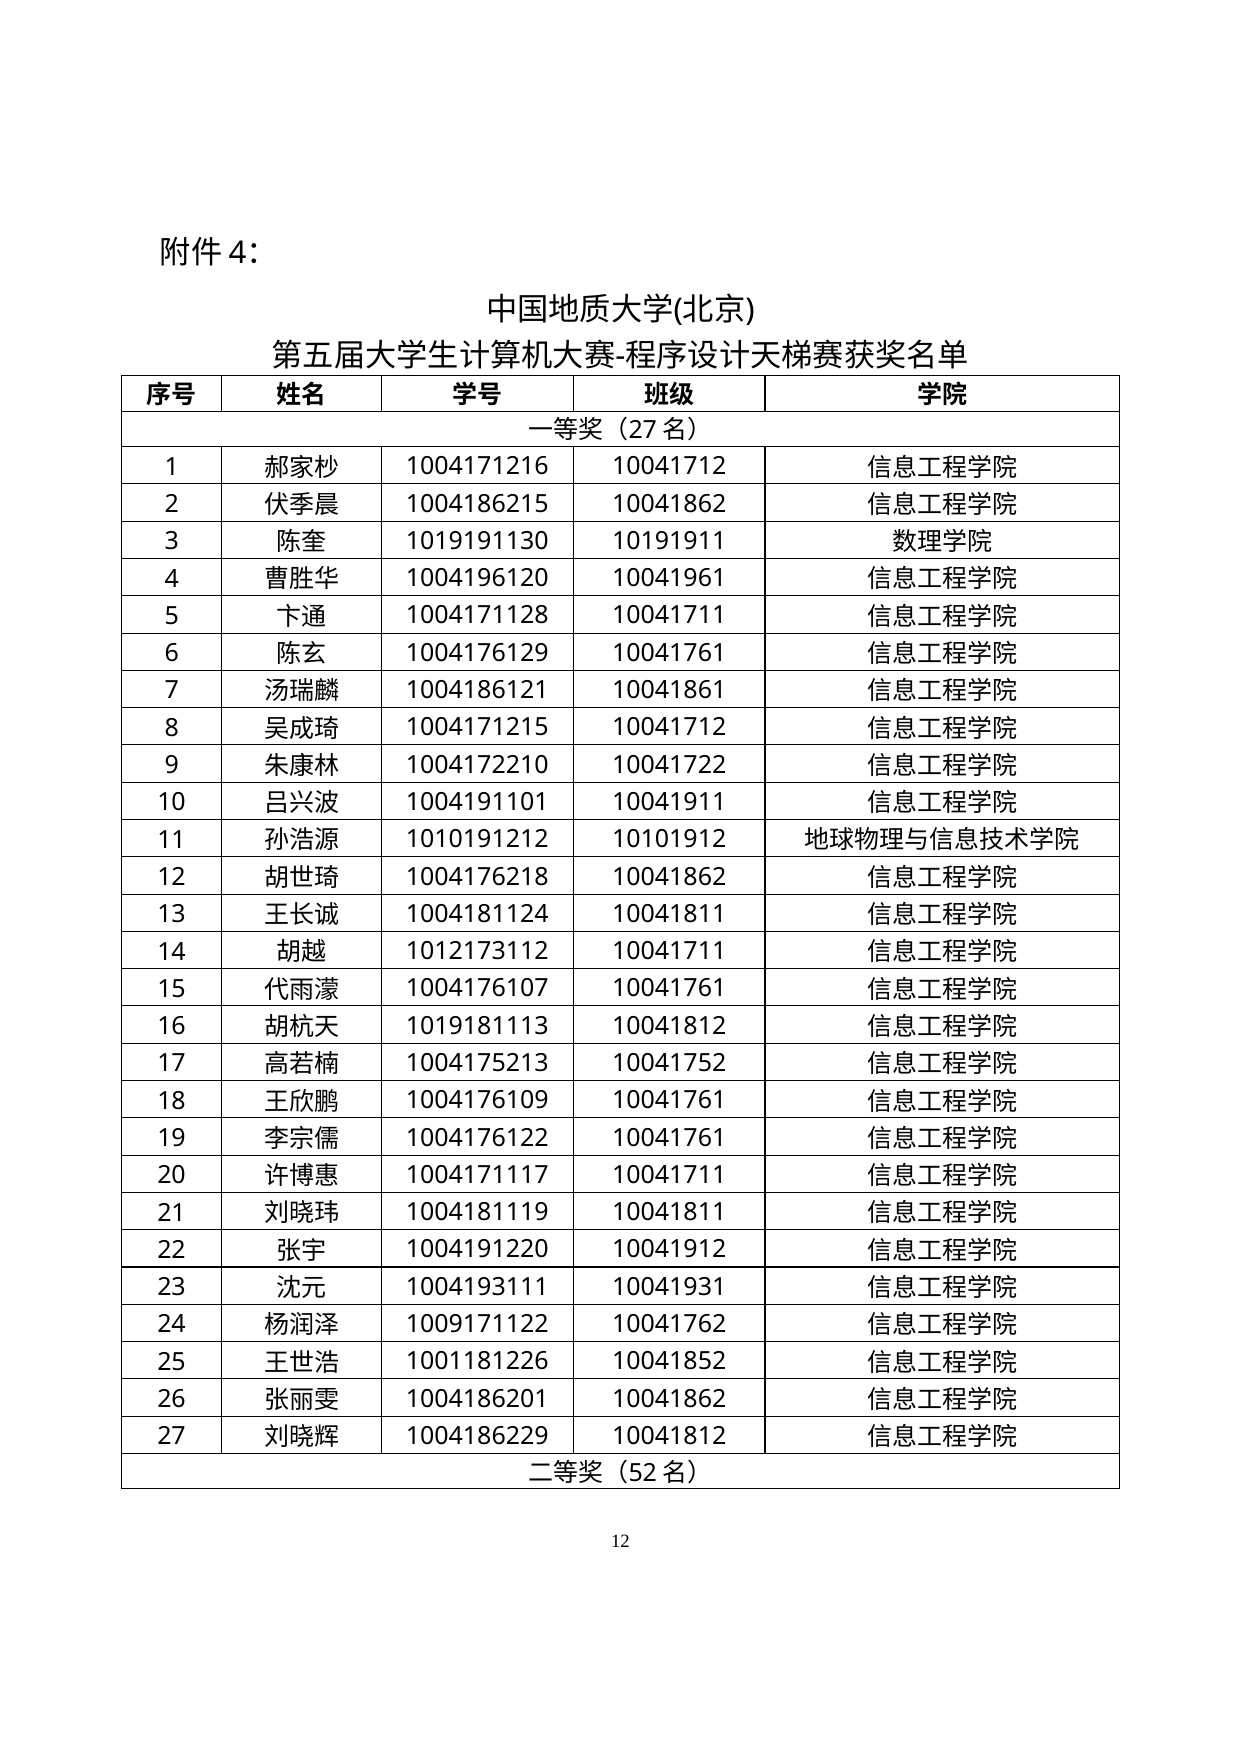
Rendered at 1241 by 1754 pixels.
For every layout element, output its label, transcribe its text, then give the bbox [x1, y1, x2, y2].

table_cell 10041812 [574, 1417, 764, 1453]
table_cell 信息工程学院 [766, 484, 1119, 521]
table_cell 陈玄 [222, 634, 381, 670]
table_cell 10041961 [574, 559, 764, 595]
table_cell 陈奎 [222, 522, 381, 558]
table_cell 1004191101 [382, 783, 573, 819]
table_cell 1012173112 [382, 932, 573, 968]
table_cell 1004176122 [382, 1118, 573, 1154]
table_cell 信息工程学院 [766, 1044, 1119, 1080]
table_cell 10041811 [574, 1193, 764, 1229]
table_cell 信息工程学院 [766, 1268, 1119, 1304]
table_cell 19 [122, 1118, 221, 1154]
table_cell 信息工程学院 [766, 1230, 1119, 1266]
table_cell 10041861 [574, 671, 764, 707]
table_cell 张宇 [222, 1230, 381, 1266]
table_cell 信息工程学院 [766, 1379, 1119, 1416]
table_cell 13 [122, 895, 221, 931]
table_cell 1004191220 [382, 1230, 573, 1266]
table_header 姓名 [222, 376, 381, 411]
table_cell 汤瑞麟 [222, 671, 381, 707]
table_cell 信息工程学院 [766, 1305, 1119, 1341]
table_cell 27 [122, 1417, 221, 1453]
table_cell 4 [122, 559, 221, 595]
table_cell 吴成琦 [222, 708, 381, 744]
table_cell 10041852 [574, 1342, 764, 1378]
table_cell 10041712 [574, 447, 764, 483]
table_cell 李宗儒 [222, 1118, 381, 1154]
table_cell 10041912 [574, 1230, 764, 1266]
table_cell 刘晓辉 [222, 1417, 381, 1453]
table_cell 1004171117 [382, 1156, 573, 1192]
table_cell 10041811 [574, 895, 764, 931]
table_cell 10101912 [574, 820, 764, 856]
table_cell 郝家杪 [222, 447, 381, 483]
table_cell 胡世琦 [222, 857, 381, 893]
table_cell 许博惠 [222, 1156, 381, 1192]
table_cell 王世浩 [222, 1342, 381, 1378]
table_cell 代雨濛 [222, 969, 381, 1005]
table_cell 1001181226 [382, 1342, 573, 1378]
table_cell 7 [122, 671, 221, 707]
text 附件4： [159, 232, 1081, 272]
table_cell 数理学院 [766, 522, 1119, 558]
table_cell 1004176218 [382, 857, 573, 893]
table_cell 1004186229 [382, 1417, 573, 1453]
table_cell 1004176107 [382, 969, 573, 1005]
table_cell 1004186121 [382, 671, 573, 707]
table_cell 10041712 [574, 708, 764, 744]
table_cell 信息工程学院 [766, 895, 1119, 931]
table_cell 伏季晨 [222, 484, 381, 521]
table_cell 23 [122, 1268, 221, 1304]
table_header 序号 [122, 376, 221, 411]
table_cell 1009171122 [382, 1305, 573, 1341]
table_cell 10041931 [574, 1268, 764, 1304]
table_cell 信息工程学院 [766, 857, 1119, 893]
table_header 学号 [382, 376, 573, 411]
table_cell 10 [122, 783, 221, 819]
table_cell 信息工程学院 [766, 1193, 1119, 1229]
table_cell 高若楠 [222, 1044, 381, 1080]
table_cell 信息工程学院 [766, 783, 1119, 819]
table_cell 10041862 [574, 857, 764, 893]
table_cell 1019191130 [382, 522, 573, 558]
table_header 班级 [574, 376, 764, 411]
table_cell 王长诚 [222, 895, 381, 931]
table_cell 二等奖（52名） [122, 1454, 1119, 1488]
table_cell 10041752 [574, 1044, 764, 1080]
table_cell 10041911 [574, 783, 764, 819]
table_cell 10041711 [574, 1156, 764, 1192]
table_cell 胡杭天 [222, 1006, 381, 1043]
table_cell 信息工程学院 [766, 596, 1119, 632]
table_cell 6 [122, 634, 221, 670]
table_cell 8 [122, 708, 221, 744]
table_cell 信息工程学院 [766, 447, 1119, 483]
table_cell 沈元 [222, 1268, 381, 1304]
table_cell 1004186215 [382, 484, 573, 521]
table_cell 杨润泽 [222, 1305, 381, 1341]
table_cell 孙浩源 [222, 820, 381, 856]
table_cell 26 [122, 1379, 221, 1416]
table_cell 10041862 [574, 1379, 764, 1416]
table_cell 10041812 [574, 1006, 764, 1043]
table_cell 17 [122, 1044, 221, 1080]
table_cell 15 [122, 969, 221, 1005]
table_cell 2 [122, 484, 221, 521]
text 中国地质大学(北京) [159, 284, 1081, 330]
table_cell 1004181124 [382, 895, 573, 931]
table_cell 1004176109 [382, 1081, 573, 1117]
table_cell 1004186201 [382, 1379, 573, 1416]
table_cell 9 [122, 745, 221, 782]
table_cell 1004193111 [382, 1268, 573, 1304]
table_cell 胡越 [222, 932, 381, 968]
table_header 学院 [766, 376, 1119, 411]
table_cell 21 [122, 1193, 221, 1229]
table_cell 24 [122, 1305, 221, 1341]
table_cell 王欣鹏 [222, 1081, 381, 1117]
table_cell 信息工程学院 [766, 745, 1119, 782]
table_cell 3 [122, 522, 221, 558]
table_cell 信息工程学院 [766, 932, 1119, 968]
table_cell 信息工程学院 [766, 1006, 1119, 1043]
table_cell 信息工程学院 [766, 671, 1119, 707]
table_cell 1010191212 [382, 820, 573, 856]
table_cell 16 [122, 1006, 221, 1043]
table_cell 刘晓玮 [222, 1193, 381, 1229]
table_cell 张丽雯 [222, 1379, 381, 1416]
table_cell 朱康林 [222, 745, 381, 782]
table_cell 1004176129 [382, 634, 573, 670]
table_cell 信息工程学院 [766, 708, 1119, 744]
text 第五届大学生计算机大赛-程序设计天梯赛获奖名单 [159, 330, 1081, 375]
table_cell 曹胜华 [222, 559, 381, 595]
table_cell 14 [122, 932, 221, 968]
table_cell 1004171128 [382, 596, 573, 632]
table_cell 1 [122, 447, 221, 483]
table_cell 卞通 [222, 596, 381, 632]
table_cell 吕兴波 [222, 783, 381, 819]
table_cell 11 [122, 820, 221, 856]
table_cell 25 [122, 1342, 221, 1378]
table_cell 10041761 [574, 634, 764, 670]
table_cell 信息工程学院 [766, 559, 1119, 595]
table_cell 10041722 [574, 745, 764, 782]
table_cell 一等奖（27名） [122, 412, 1119, 446]
table_cell 10041761 [574, 1081, 764, 1117]
table_cell 信息工程学院 [766, 1118, 1119, 1154]
table_cell 信息工程学院 [766, 634, 1119, 670]
table_cell 1004175213 [382, 1044, 573, 1080]
table_cell 10041761 [574, 969, 764, 1005]
table_cell 10041762 [574, 1305, 764, 1341]
table_cell 地球物理与信息技术学院 [766, 820, 1119, 856]
table_cell 信息工程学院 [766, 1417, 1119, 1453]
table_cell 信息工程学院 [766, 969, 1119, 1005]
table_cell 信息工程学院 [766, 1156, 1119, 1192]
table_cell 5 [122, 596, 221, 632]
table_cell 12 [122, 857, 221, 893]
table_cell 1004171216 [382, 447, 573, 483]
table_cell 18 [122, 1081, 221, 1117]
table_cell 信息工程学院 [766, 1081, 1119, 1117]
table_cell 1004196120 [382, 559, 573, 595]
table_cell 信息工程学院 [766, 1342, 1119, 1378]
table_cell 1019181113 [382, 1006, 573, 1043]
table_cell 10041711 [574, 596, 764, 632]
table_cell 10191911 [574, 522, 764, 558]
table_cell 10041711 [574, 932, 764, 968]
table_cell 1004171215 [382, 708, 573, 744]
table_cell 22 [122, 1230, 221, 1266]
table_cell 20 [122, 1156, 221, 1192]
table_cell 10041761 [574, 1118, 764, 1154]
table_cell 1004181119 [382, 1193, 573, 1229]
table_cell 10041862 [574, 484, 764, 521]
table_cell 1004172210 [382, 745, 573, 782]
